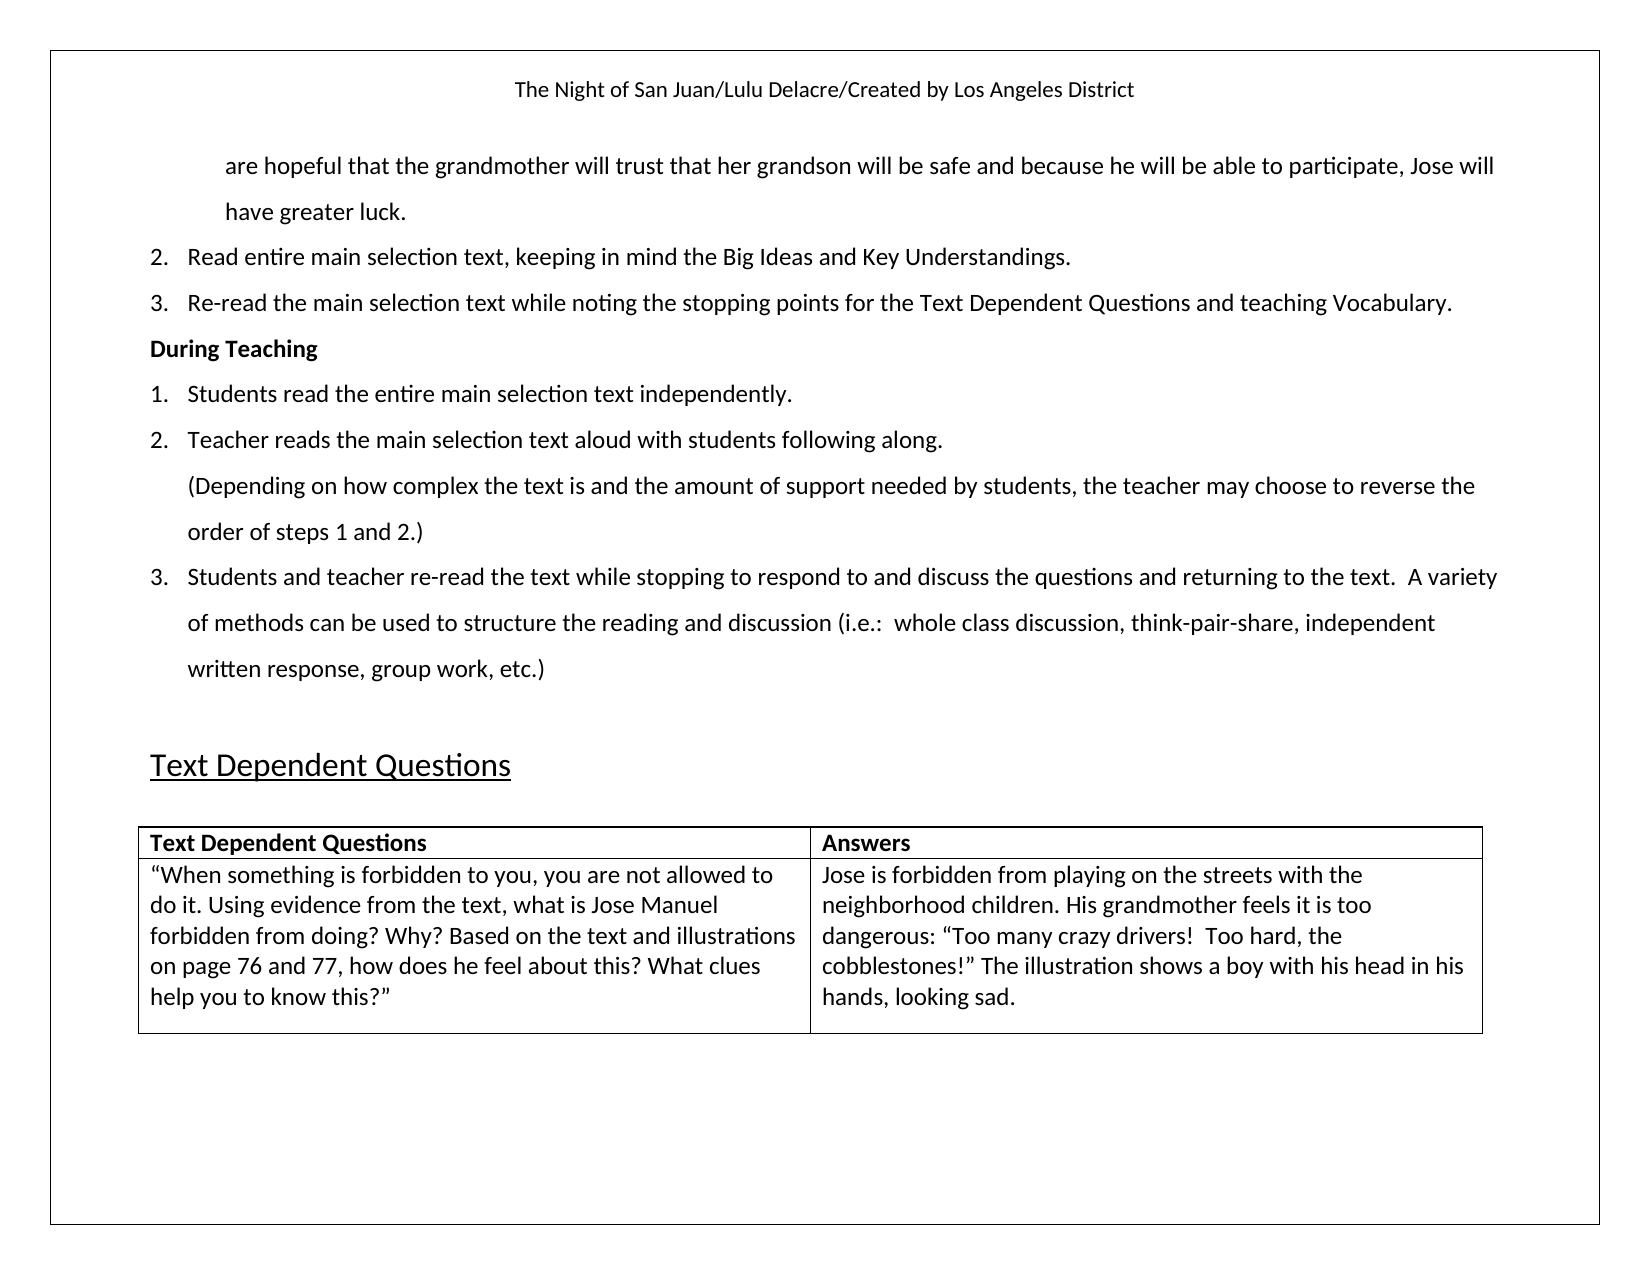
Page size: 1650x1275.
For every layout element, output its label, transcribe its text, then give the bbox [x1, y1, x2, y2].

list Read entire main selection text, keeping in mind the Big Ideas and Key Understandings. [150, 241, 1500, 272]
table_header Answers [811, 828, 1482, 858]
list Students and teacher re-read the text while stopping to respond to and discuss the questions and returning to the text. A variety of methods can be used to structure the reading and discussion (i.e.: whole class discussion, think-pair-share, independent written response, group work, etc.) [150, 562, 1500, 683]
table_cell “When something is forbidden to you, you are not allowed to do it. Using evidence from the text, what is Jose Manuel forbidden from doing? Why? Based on the text and illustrations on page 76 and 77, how does he feel about this? What clues help you to know this?” [139, 859, 810, 1032]
text (Depending on how complex the text is and the amount of support needed by students, the teacher may choose to reverse the order of steps 1 and 2.) [187, 470, 1500, 546]
text Text Dependent Questions [150, 744, 1500, 785]
table_header Text Dependent Questions [139, 828, 810, 858]
table_cell Jose is forbidden from playing on the streets with the neighborhood children. His grandmother feels it is too dangerous: “Too many crazy drivers! Too hard, the cobblestones!” The illustration shows a boy with his head in his hands, looking sad. [811, 859, 1482, 1032]
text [225, 150, 1500, 226]
text During Teaching [150, 333, 1500, 363]
list Teacher reads the main selection text aloud with students following along. [150, 424, 1500, 455]
list Re-read the main selection text while noting the stopping points for the Text Dependent Questions and teaching Vocabulary. [150, 287, 1500, 318]
list Students read the entire main selection text independently. [150, 379, 1500, 409]
